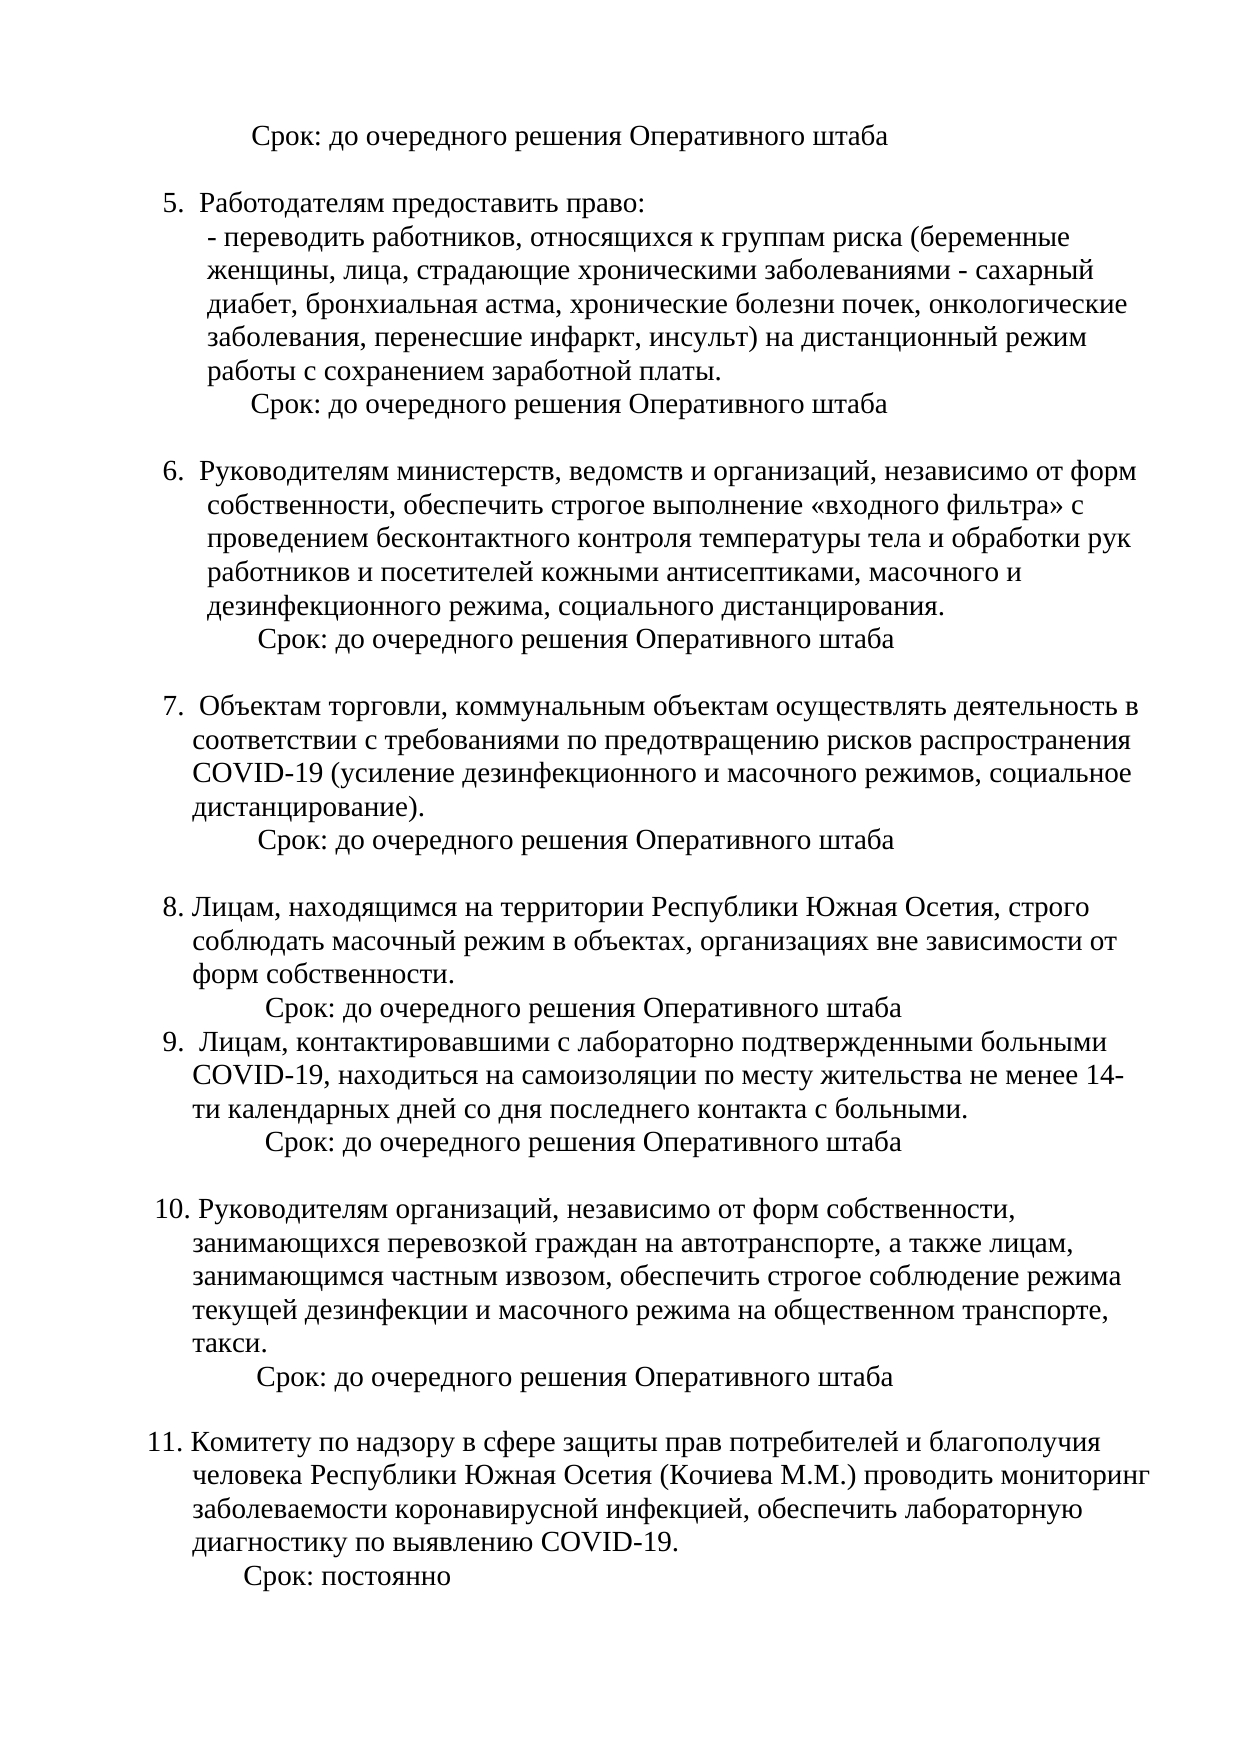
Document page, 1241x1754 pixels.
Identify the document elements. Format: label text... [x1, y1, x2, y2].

text Срок: до очередного решения Оперативного штаба [162, 621, 1152, 655]
text 6. Руководителям министерств, ведомств и организаций, независимо от форм собственности, обеспечить строгое выполнение «входного фильтра» с проведением бесконтактного контроля температуры тела и обработки рук работников и посетителей кожными антисептиками, масочного и дезинфекционного режима, социального дистанцирования. [162, 453, 1152, 621]
text Срок: до очередного решения Оперативного штаба [162, 1124, 1152, 1158]
text 8. Лицам, находящимся на территории Республики Южная Осетия, строго соблюдать масочный режим в объектах, организациях вне зависимости от форм собственности. [162, 889, 1152, 990]
text - переводить работников, относящихся к группам риска (беременные женщины, лица, страдающие хроническими заболеваниями - сахарный диабет, бронхиальная астма, хронические болезни почек, онкологические заболевания, перенесшие инфаркт, инсульт) на дистанционный режим работы с сохранением заработной платы. [207, 219, 1152, 386]
text Срок: до очередного решения Оперативного штаба [162, 822, 1152, 856]
text Срок: до очередного решения Оперативного штаба [88, 1359, 1152, 1393]
text Срок: до очередного решения Оперативного штаба [207, 118, 1152, 152]
text Срок: до очередного решения Оперативного штаба [177, 990, 1152, 1024]
text COVID-19, находиться на самоизоляции по месту жительства не менее 14-ти календарных дней со дня последнего контакта с больными. [192, 1057, 1152, 1124]
text Срок: до очередного решения Оперативного штаба [192, 386, 1152, 420]
text 9. Лицам, контактировавшими с лабораторно подтвержденными больными [162, 1024, 1152, 1057]
text 11. Комитету по надзору в сфере защиты прав потребителей и благополучия человека Республики Южная Осетия (Кочиева М.М.) проводить мониторинг заболеваемости коронавирусной инфекцией, обеспечить лабораторную диагностику по выявлению COVID-19. [74, 1424, 1152, 1558]
text 5. Работодателям предоставить право: [162, 185, 1152, 219]
text 7. Объектам торговли, коммунальным объектам осуществлять деятельность в соответствии с требованиями по предотвращению рисков распространения COVID-19 (усиление дезинфекционного и масочного режимов, социальное дистанцирование). [162, 688, 1152, 822]
text Срок: постоянно [192, 1558, 1152, 1592]
text 10. Руководителям организаций, независимо от форм собственности, занимающихся перевозкой граждан на автотранспорте, а также лицам, занимающимся частным извозом, обеспечить строгое соблюдение режима текущей дезинфекции и масочного режима на общественном транспорте, такси. [88, 1191, 1152, 1359]
